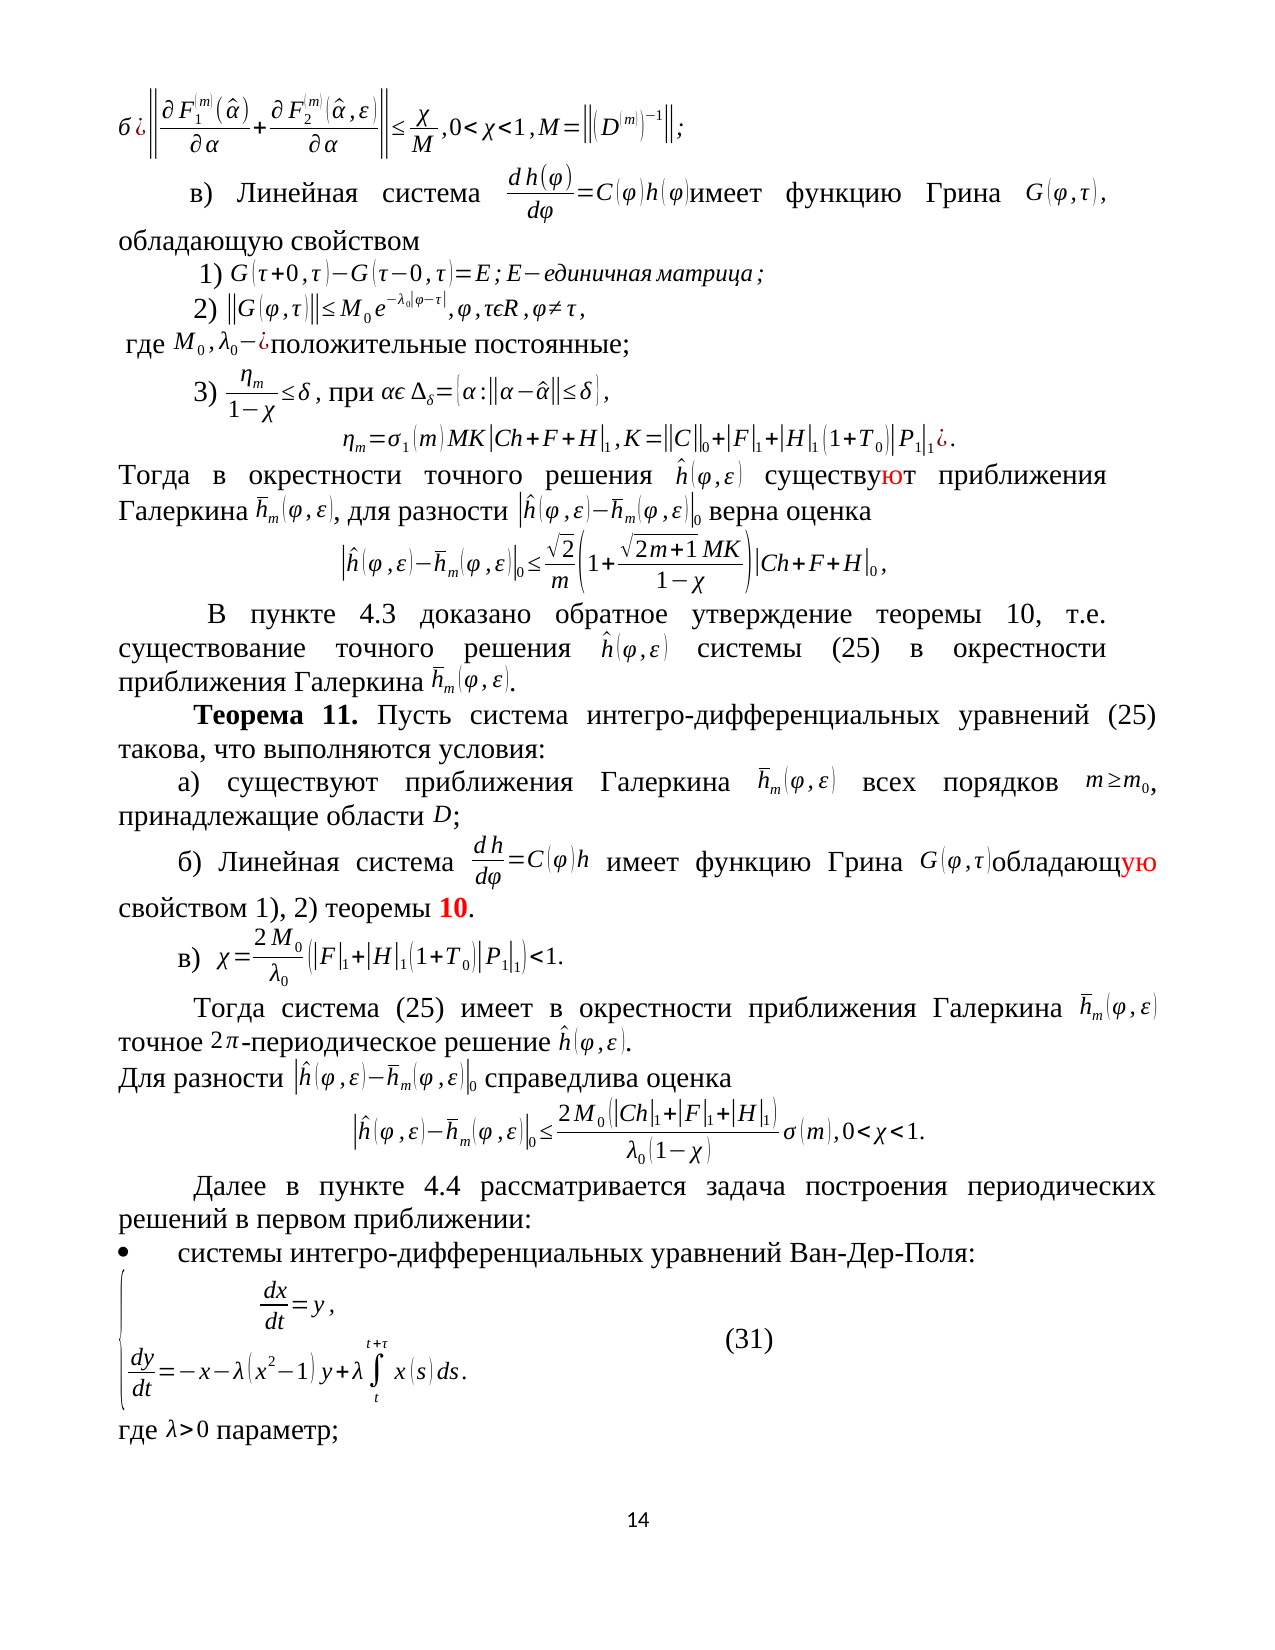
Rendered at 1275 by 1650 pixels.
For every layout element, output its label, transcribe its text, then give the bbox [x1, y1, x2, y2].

text 1) [118, 324, 1157, 357]
text Далее в пункте 4.4 рассматривается задача построения периодических решений в первом приближении: [118, 1235, 1157, 1302]
list 3) при [193, 427, 1107, 490]
text Теорема 11. Пусть система интегро-дифференциальных уравнений (25) такова, что выполняются условия: [118, 764, 1157, 832]
text в) Линейная система имеет функцию Грина обладающую свойством [118, 229, 1107, 324]
text Тогда в окрестности точного решения существуют приближения Галеркина , для разности верна оценка [118, 524, 1107, 597]
text В пункте 4.3 доказано обратное утверждение теоремы 10, т.е. существование точного решения системы (25) в окрестности приближения Галеркина . [118, 664, 1107, 764]
text б) Линейная система имеет функцию Грина обладающую свойством 1), 2) теоремы 10. [118, 899, 1157, 991]
text а) существуют приближения Галеркина всех порядков , принадлежащие области ; [118, 832, 1157, 899]
text (31) [118, 1336, 1157, 1480]
list 2) [193, 357, 1107, 394]
list где положительные постоянные; [118, 394, 1107, 427]
text в) [118, 991, 1157, 1058]
text Тогда система (25) имеет в окрестности приближения Галеркина точное -периодическое решение . [118, 1058, 1157, 1125]
text Для разности справедлива оценка [118, 1125, 1157, 1163]
list системы интегро-дифференциальных уравнений Ван-Дер-Поля: [118, 1302, 1157, 1336]
